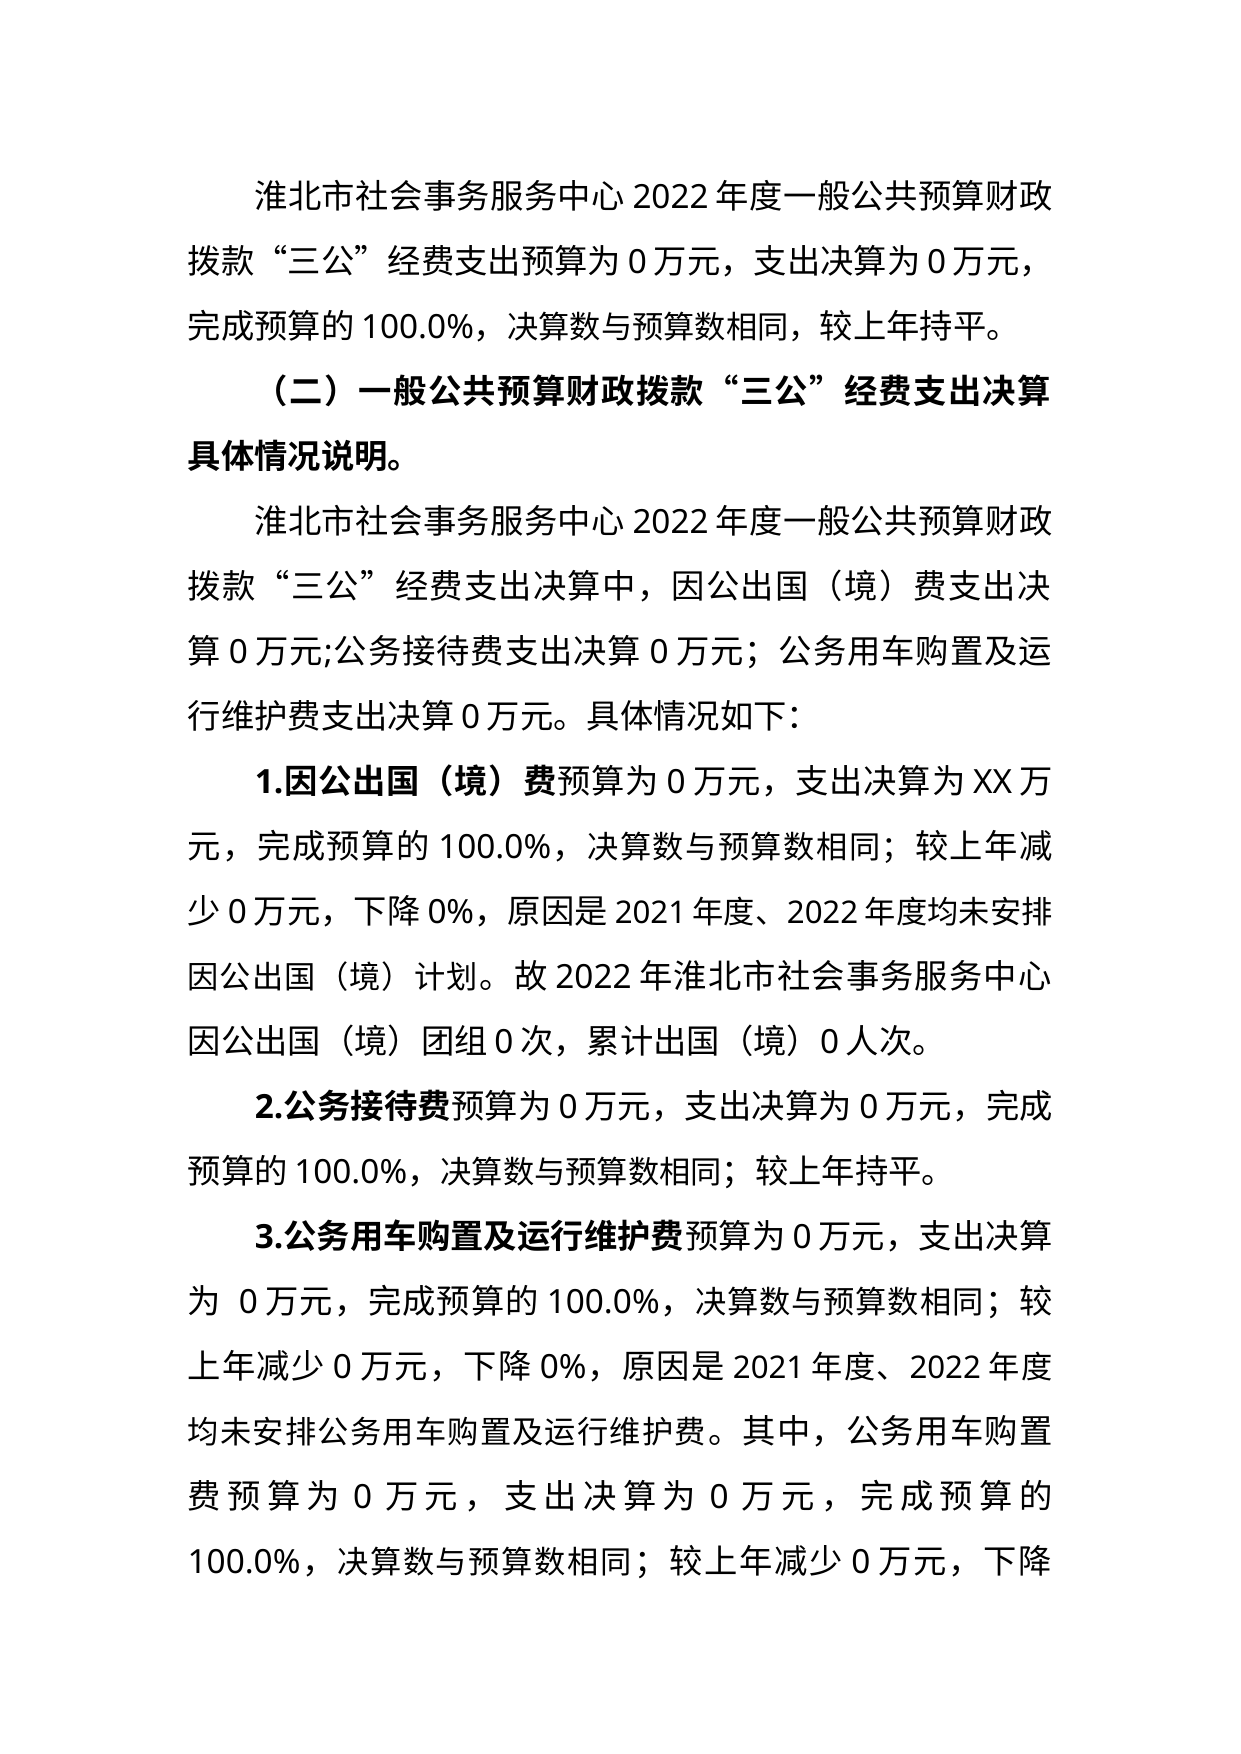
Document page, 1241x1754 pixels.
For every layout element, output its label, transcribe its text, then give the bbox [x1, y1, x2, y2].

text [187, 1202, 1053, 1592]
text 1.因公出国（境）费预算为0万元，支出决算为XX万元，完成预算的100.0%，决算数与预算数相同；较上年减少0万元，下降0%，原因是2021年度、2022年度均未安排因公出国（境）计划。故2022年淮北市社会事务服务中心因公出国（境）团组0次，累计出国（境）0人次。 [187, 747, 1053, 1072]
text （二）一般公共预算财政拨款“三公”经费支出决算具体情况说明。 [187, 357, 1053, 487]
text 2.公务接待费预算为0万元，支出决算为0万元，完成预算的100.0%，决算数与预算数相同；较上年持平。 [187, 1072, 1053, 1202]
text 淮北市社会事务服务中心2022年度一般公共预算财政拨款“三公”经费支出决算中，因公出国（境）费支出决算0万元;公务接待费支出决算0万元；公务用车购置及运行维护费支出决算0万元。具体情况如下： [187, 487, 1053, 747]
text 淮北市社会事务服务中心2022年度一般公共预算财政拨款“三公”经费支出预算为0万元，支出决算为0万元，完成预算的100.0%，决算数与预算数相同，较上年持平。 [187, 162, 1053, 357]
